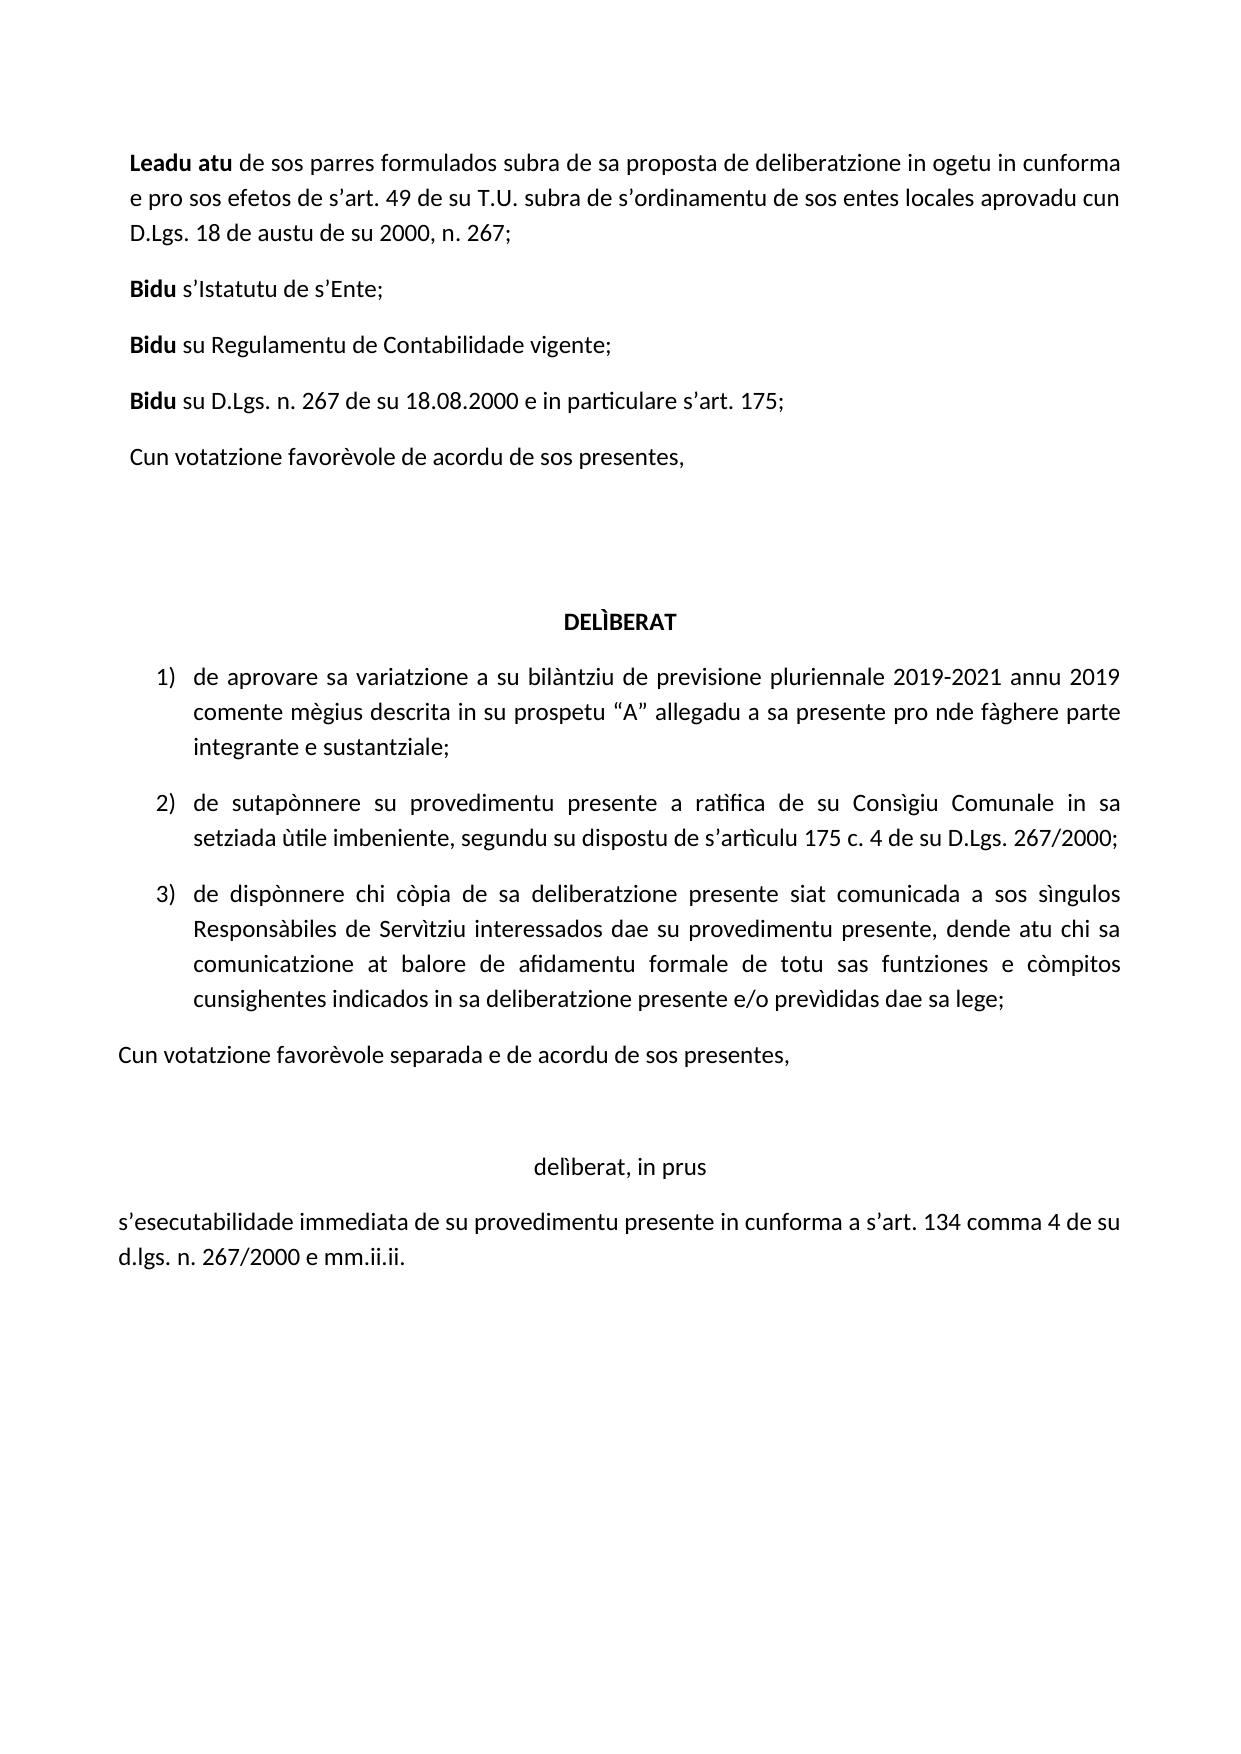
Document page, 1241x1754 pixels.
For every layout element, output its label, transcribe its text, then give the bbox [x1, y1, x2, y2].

list de dispònnere chi còpia de sa deliberatzione presente siat comunicada a sos sìngulos Responsàbiles de Servìtziu interessados dae su provedimentu presente, dende atu chi sa comunicatzione at balore de afidamentu formale de totu sas funtziones e còmpitos cunsighentes indicados in sa deliberatzione presente e/o prevìdidas dae sa lege; [156, 878, 1122, 1014]
text Leadu atu de sos parres formulados subra de sa proposta de deliberatzione in ogetu in cunforma e pro sos efetos de s’art. 49 de su T.U. subra de s’ordinamentu de sos entes locales aprovadu cun D.Lgs. 18 de austu de su 2000, n. 267; [129, 148, 1122, 248]
text Cun votatzione favorèvole de acordu de sos presentes, [129, 441, 1122, 471]
text delìberat, in prus [118, 1151, 1122, 1181]
text DELÌBERAT [118, 606, 1122, 636]
text s’esecutabilidade immediata de su provedimentu presente in cunforma a s’art. 134 comma 4 de su d.lgs. n. 267/2000 e mm.ii.ii. [118, 1206, 1122, 1272]
text Bidu su D.Lgs. n. 267 de su 18.08.2000 e in particulare s’art. 175; [129, 385, 1122, 416]
list de sutapònnere su provedimentu presente a ratìfica de su Consìgiu Comunale in sa setziada ùtile imbeniente, segundu su dispostu de s’artìculu 175 c. 4 de su D.Lgs. 267/2000; [156, 787, 1122, 853]
text Cun votatzione favorèvole separada e de acordu de sos presentes, [118, 1039, 1122, 1069]
text Bidu s’Istatutu de s’Ente; [129, 273, 1122, 304]
text Bidu su Regulamentu de Contabilidade vigente; [129, 329, 1122, 360]
list de aprovare sa variatzione a su bilàntziu de previsione pluriennale 2019-2021 annu 2019 comente mègius descrita in su prospetu “A” allegadu a sa presente pro nde fàghere parte integrante e sustantziale; [156, 661, 1122, 762]
